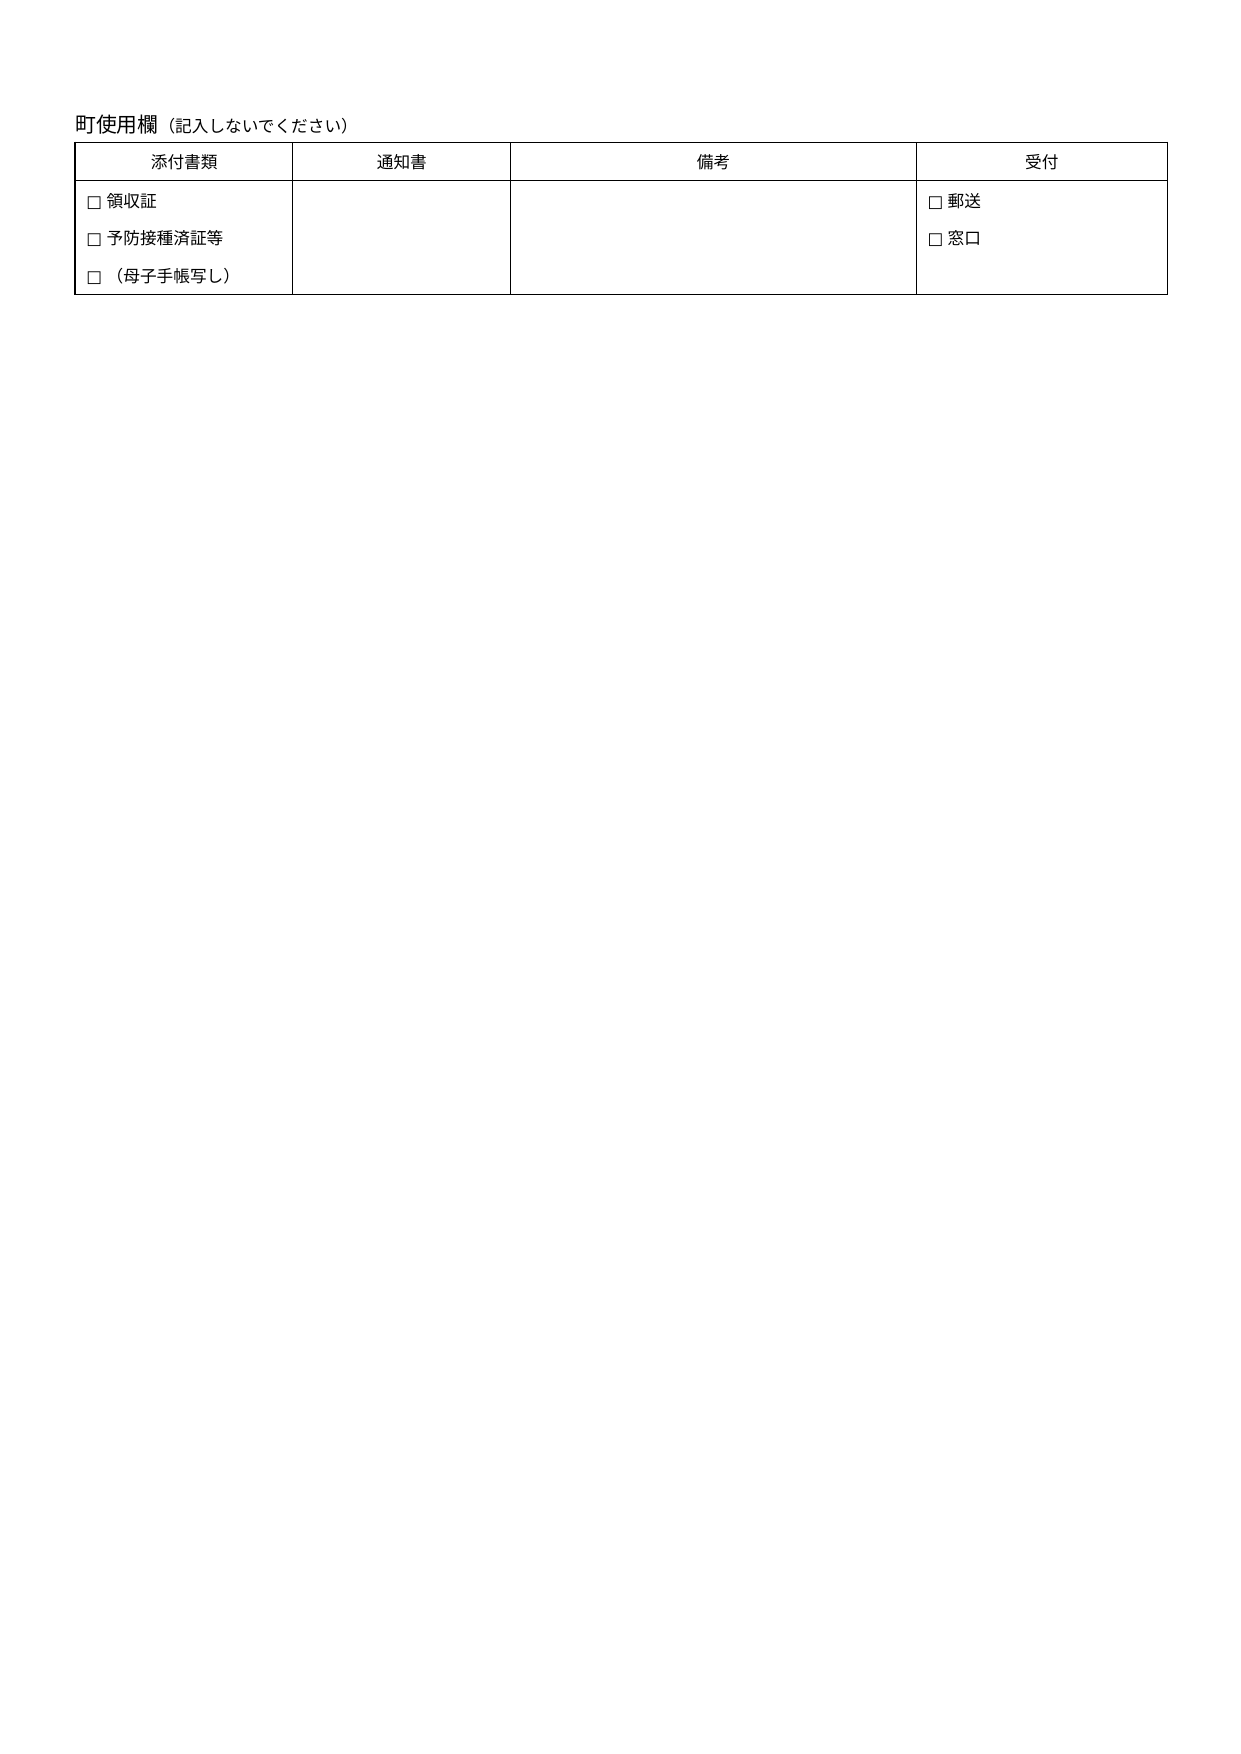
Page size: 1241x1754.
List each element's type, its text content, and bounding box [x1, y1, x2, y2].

table_cell [293, 181, 510, 294]
table_header 備考 [511, 143, 916, 180]
table_header 添付書類 [76, 143, 292, 180]
table_cell □ 郵送 □ 窓口 [917, 181, 1167, 294]
table_cell □ 領収証 □ 予防接種済証等 □ （母子手帳写し） [76, 181, 292, 294]
table_header 受付 [917, 143, 1167, 180]
table_cell [511, 181, 916, 294]
table_header 通知書 [293, 143, 510, 180]
text 町使用欄（記入しないでください） [75, 104, 1165, 142]
